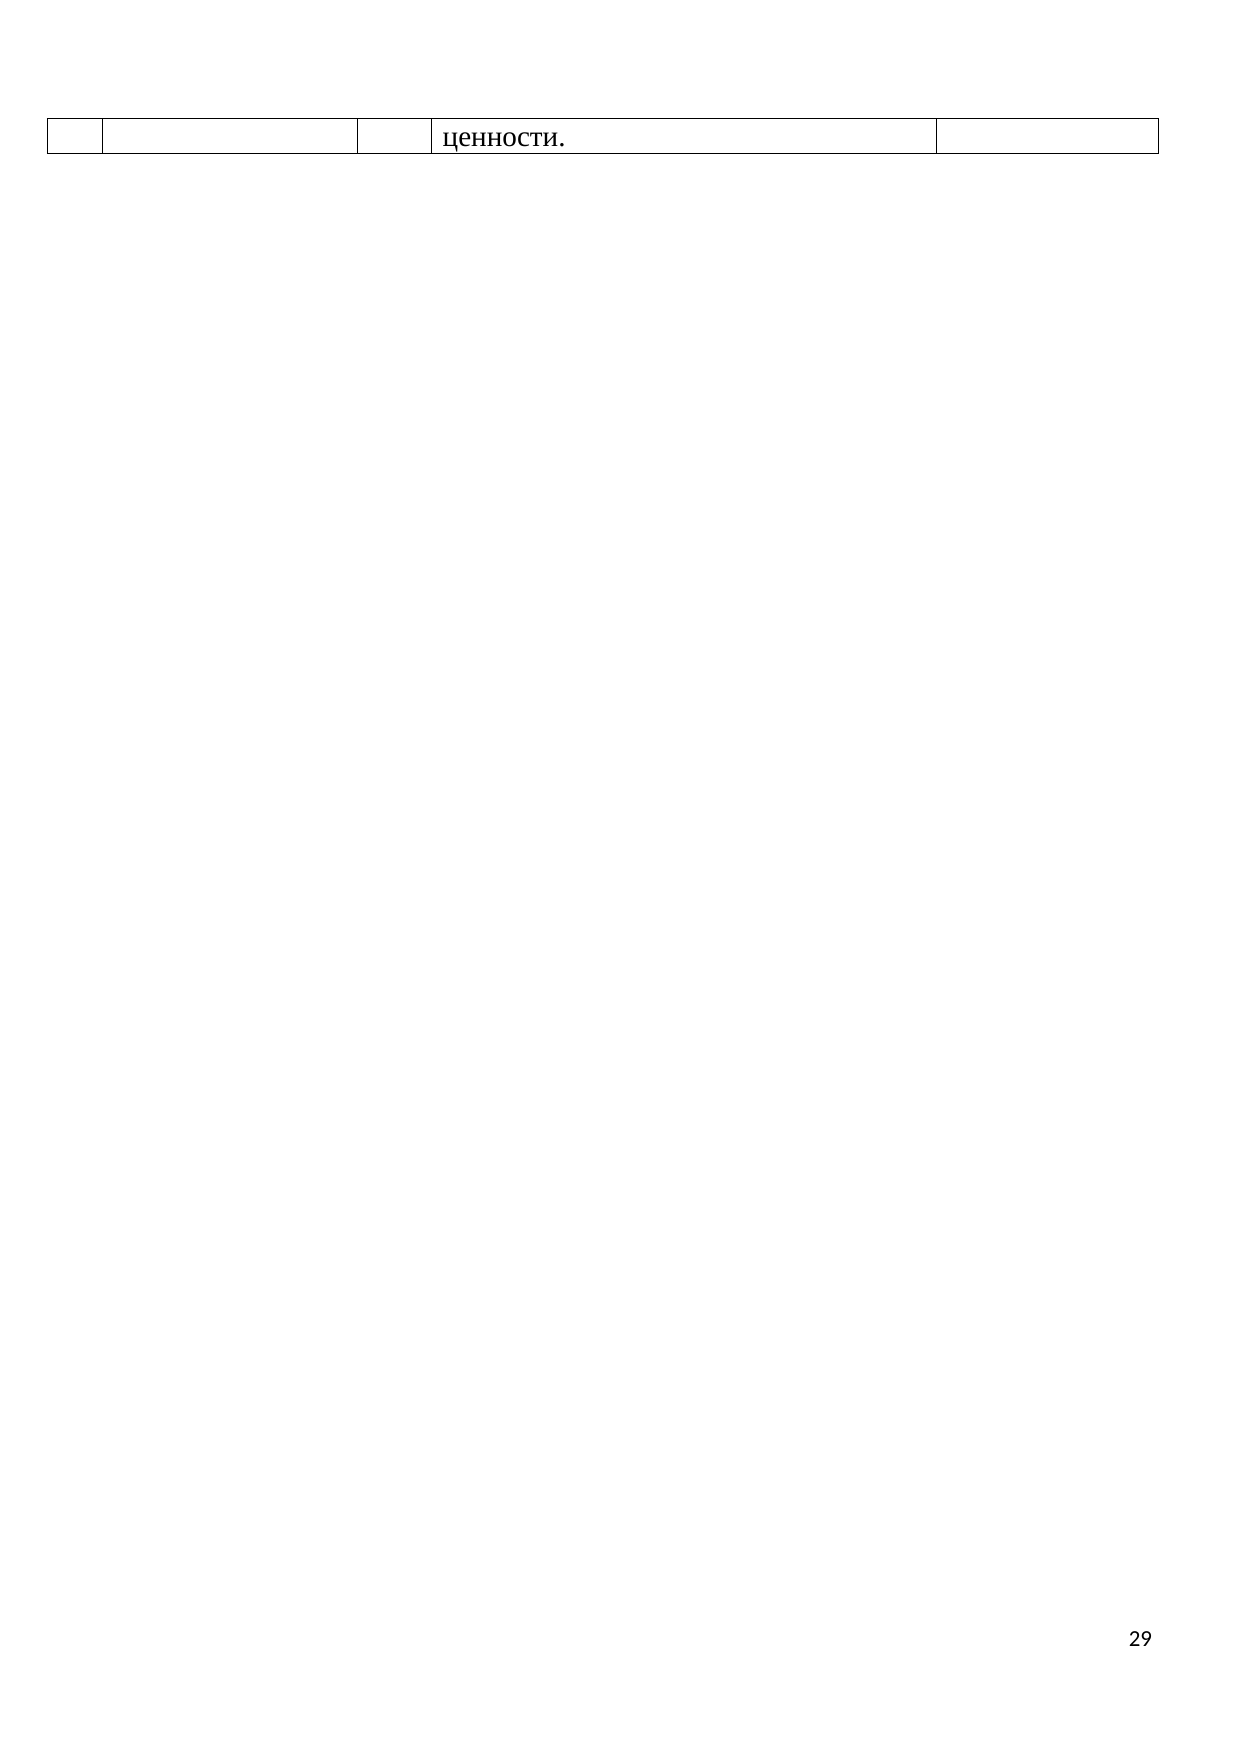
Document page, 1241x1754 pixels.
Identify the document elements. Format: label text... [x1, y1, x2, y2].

table_cell 3-5 мин. [358, 119, 431, 153]
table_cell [937, 119, 1158, 153]
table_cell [103, 119, 357, 153]
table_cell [432, 119, 936, 153]
table_cell 3 [48, 119, 102, 153]
